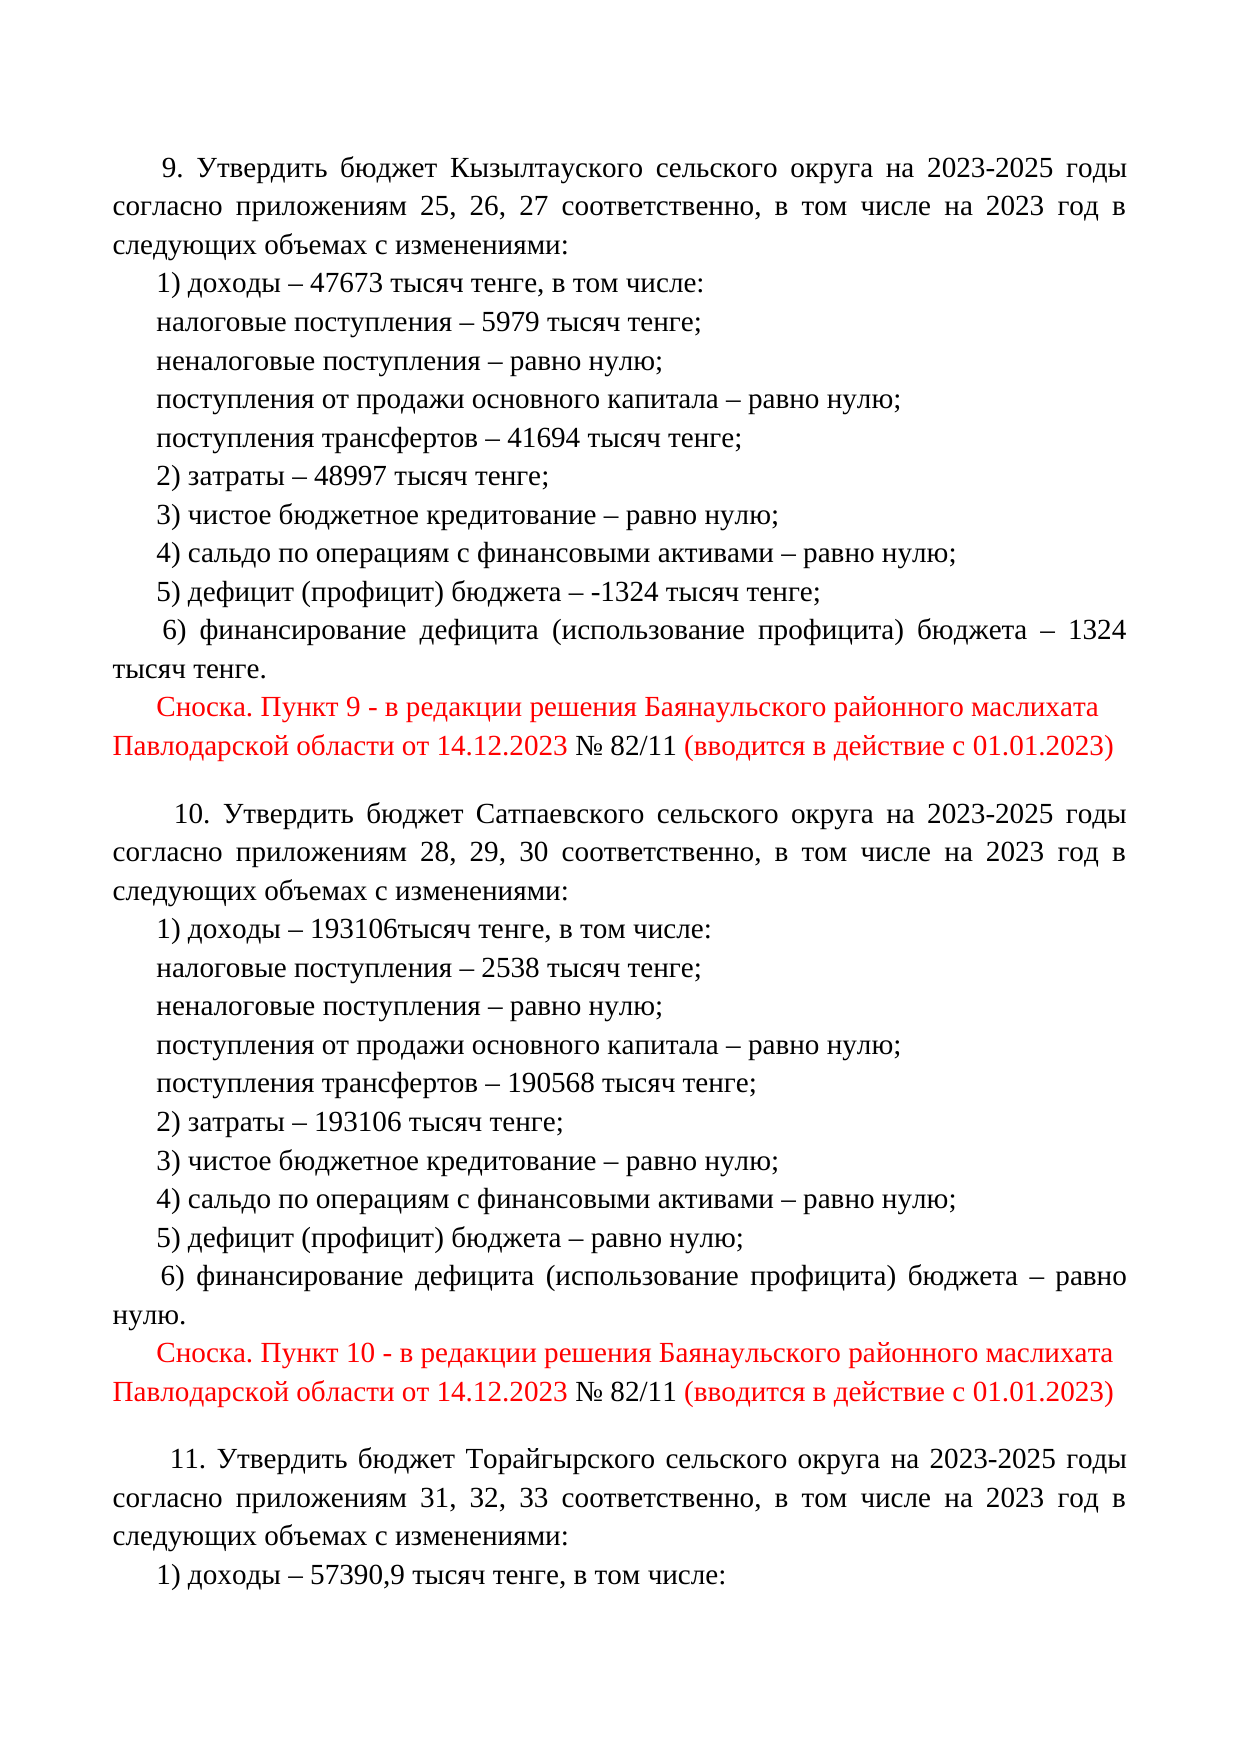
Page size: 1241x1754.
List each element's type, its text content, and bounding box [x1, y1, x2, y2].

text 10. Утвердить бюджет Сатпаевского сельского округа на 2023-2025 годы согласно приложениям 28, 29, 30 соответственно, в том числе на 2023 год в следующих объемах с изменениями: [112, 796, 1128, 906]
text 11. Утвердить бюджет Торайгырского сельского округа на 2023-2025 годы согласно приложениям 31, 32, 33 соответственно, в том числе на 2023 год в следующих объемах с изменениями: [112, 1441, 1128, 1552]
text 6) финансирование дефицита (использование профицита) бюджета – 1324 тысяч тенге. [112, 612, 1128, 684]
text 4) сальдо по операциям с финансовыми активами – равно нулю; [112, 1181, 1128, 1215]
text Сноска. Пункт 9 - в редакции решения Баянаульского районного маслихата Павлодарской области от 14.12.2023 № 82/11 (вводится в действие с 01.01.2023) [112, 689, 1128, 792]
text 9. Утвердить бюджет Кызылтауского сельского округа на 2023-2025 годы согласно приложениям 25, 26, 27 соответственно, в том числе на 2023 год в следующих объемах с изменениями: [112, 150, 1128, 261]
text 1) доходы – 57390,9 тысяч тенге, в том числе: [112, 1557, 1128, 1591]
text неналоговые поступления – равно нулю; [112, 343, 1128, 376]
text 5) дефицит (профицит) бюджета – -1324 тысяч тенге; [112, 574, 1128, 607]
text 3) чистое бюджетное кредитование – равно нулю; [112, 1143, 1128, 1176]
text поступления от продажи основного капитала – равно нулю; [112, 381, 1128, 415]
text 5) дефицит (профицит) бюджета – равно нулю; [112, 1220, 1128, 1253]
text 2) затраты – 193106 тысяч тенге; [112, 1104, 1128, 1138]
text неналоговые поступления – равно нулю; [112, 988, 1128, 1022]
text 1) доходы – 47673 тысяч тенге, в том числе: [112, 266, 1128, 299]
text 4) сальдо по операциям с финансовыми активами – равно нулю; [112, 535, 1128, 569]
text 6) финансирование дефицита (использование профицита) бюджета – равно нулю. [112, 1258, 1128, 1330]
text 2) затраты – 48997 тысяч тенге; [112, 458, 1128, 492]
text поступления от продажи основного капитала – равно нулю; [112, 1027, 1128, 1061]
text поступления трансфертов – 41694 тысяч тенге; [112, 420, 1128, 453]
text поступления трансфертов – 190568 тысяч тенге; [112, 1066, 1128, 1099]
text налоговые поступления – 2538 тысяч тенге; [112, 950, 1128, 983]
text 1) доходы – 193106тысяч тенге, в том числе: [112, 911, 1128, 945]
text 3) чистое бюджетное кредитование – равно нулю; [112, 497, 1128, 530]
text Сноска. Пункт 10 - в редакции решения Баянаульского районного маслихата Павлодарской области от 14.12.2023 № 82/11 (вводится в действие с 01.01.2023) [112, 1335, 1128, 1438]
text налоговые поступления – 5979 тысяч тенге; [112, 304, 1128, 338]
